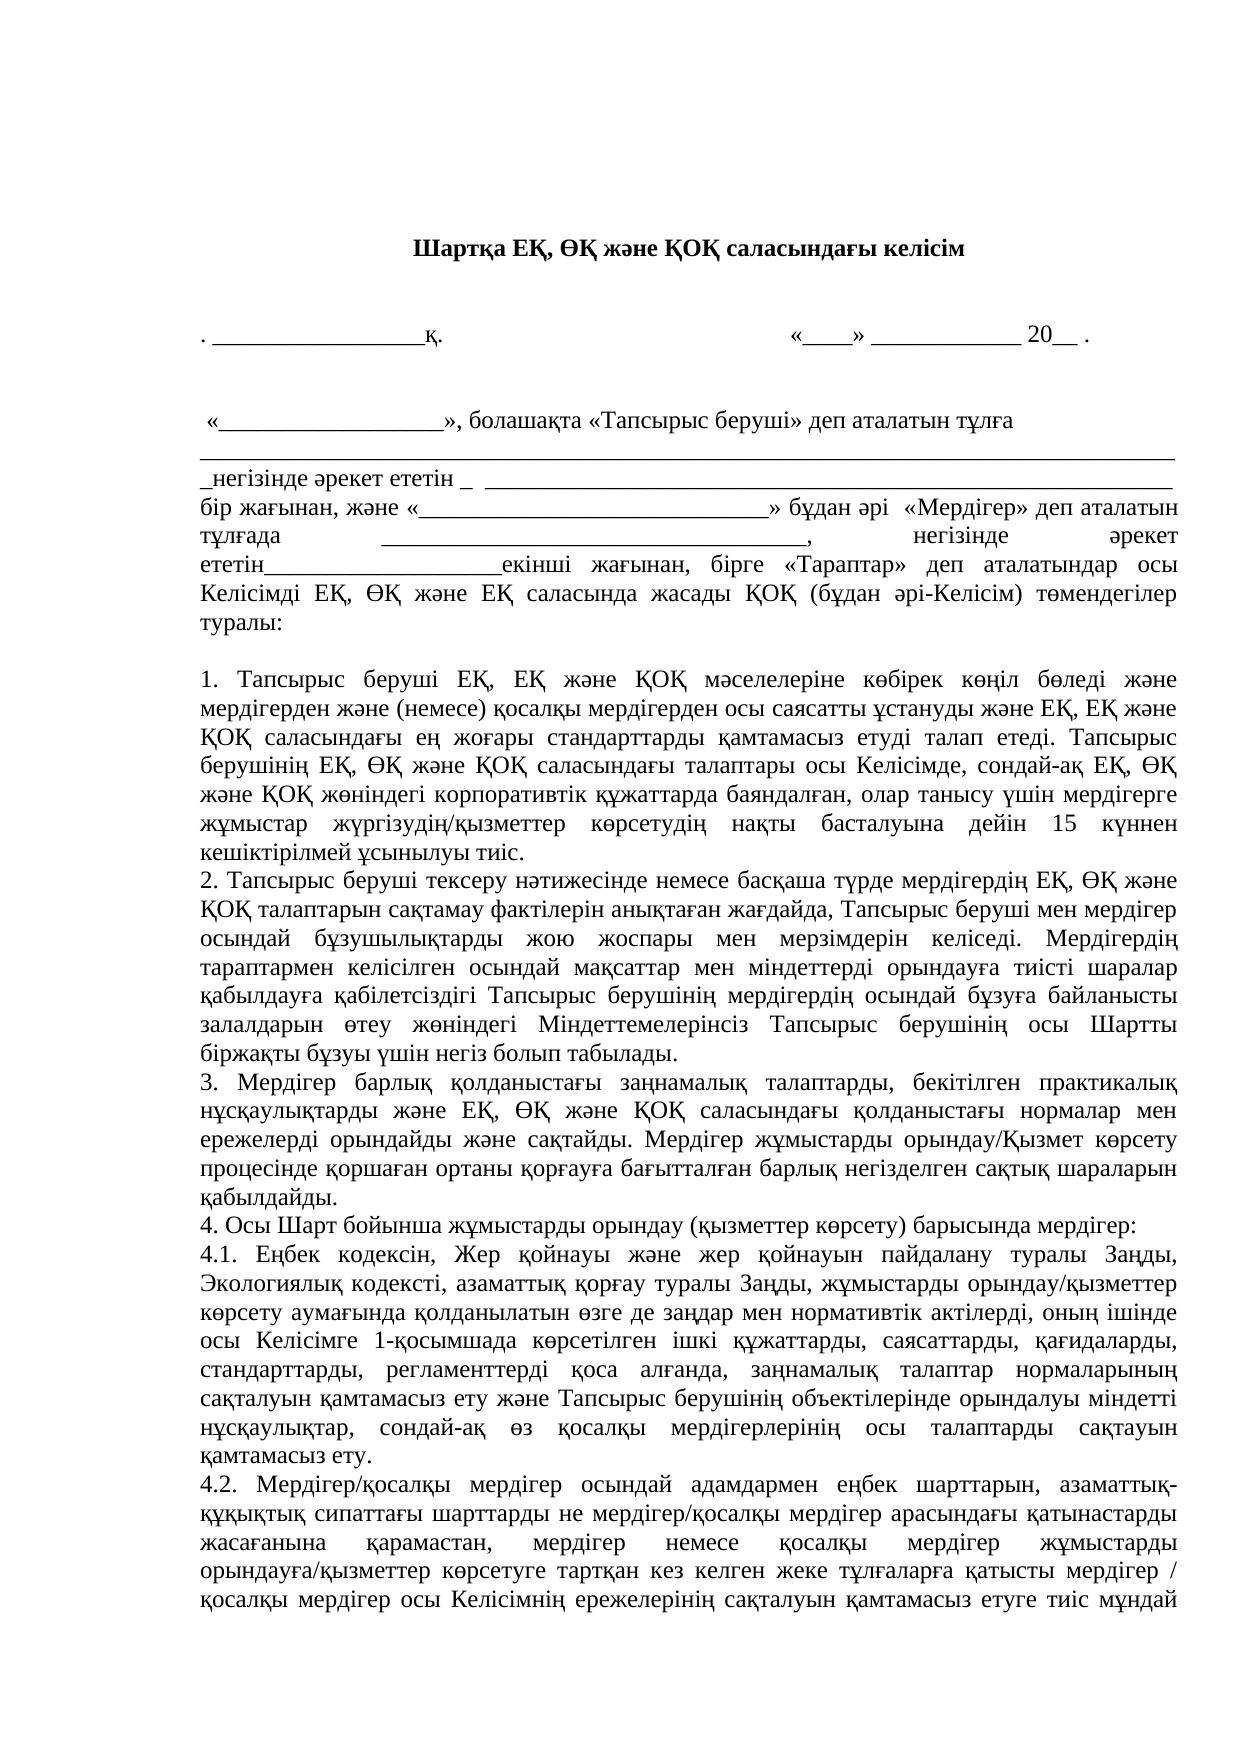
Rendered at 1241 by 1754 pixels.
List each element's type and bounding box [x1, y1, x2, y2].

table_cell [177, 118, 1193, 1613]
